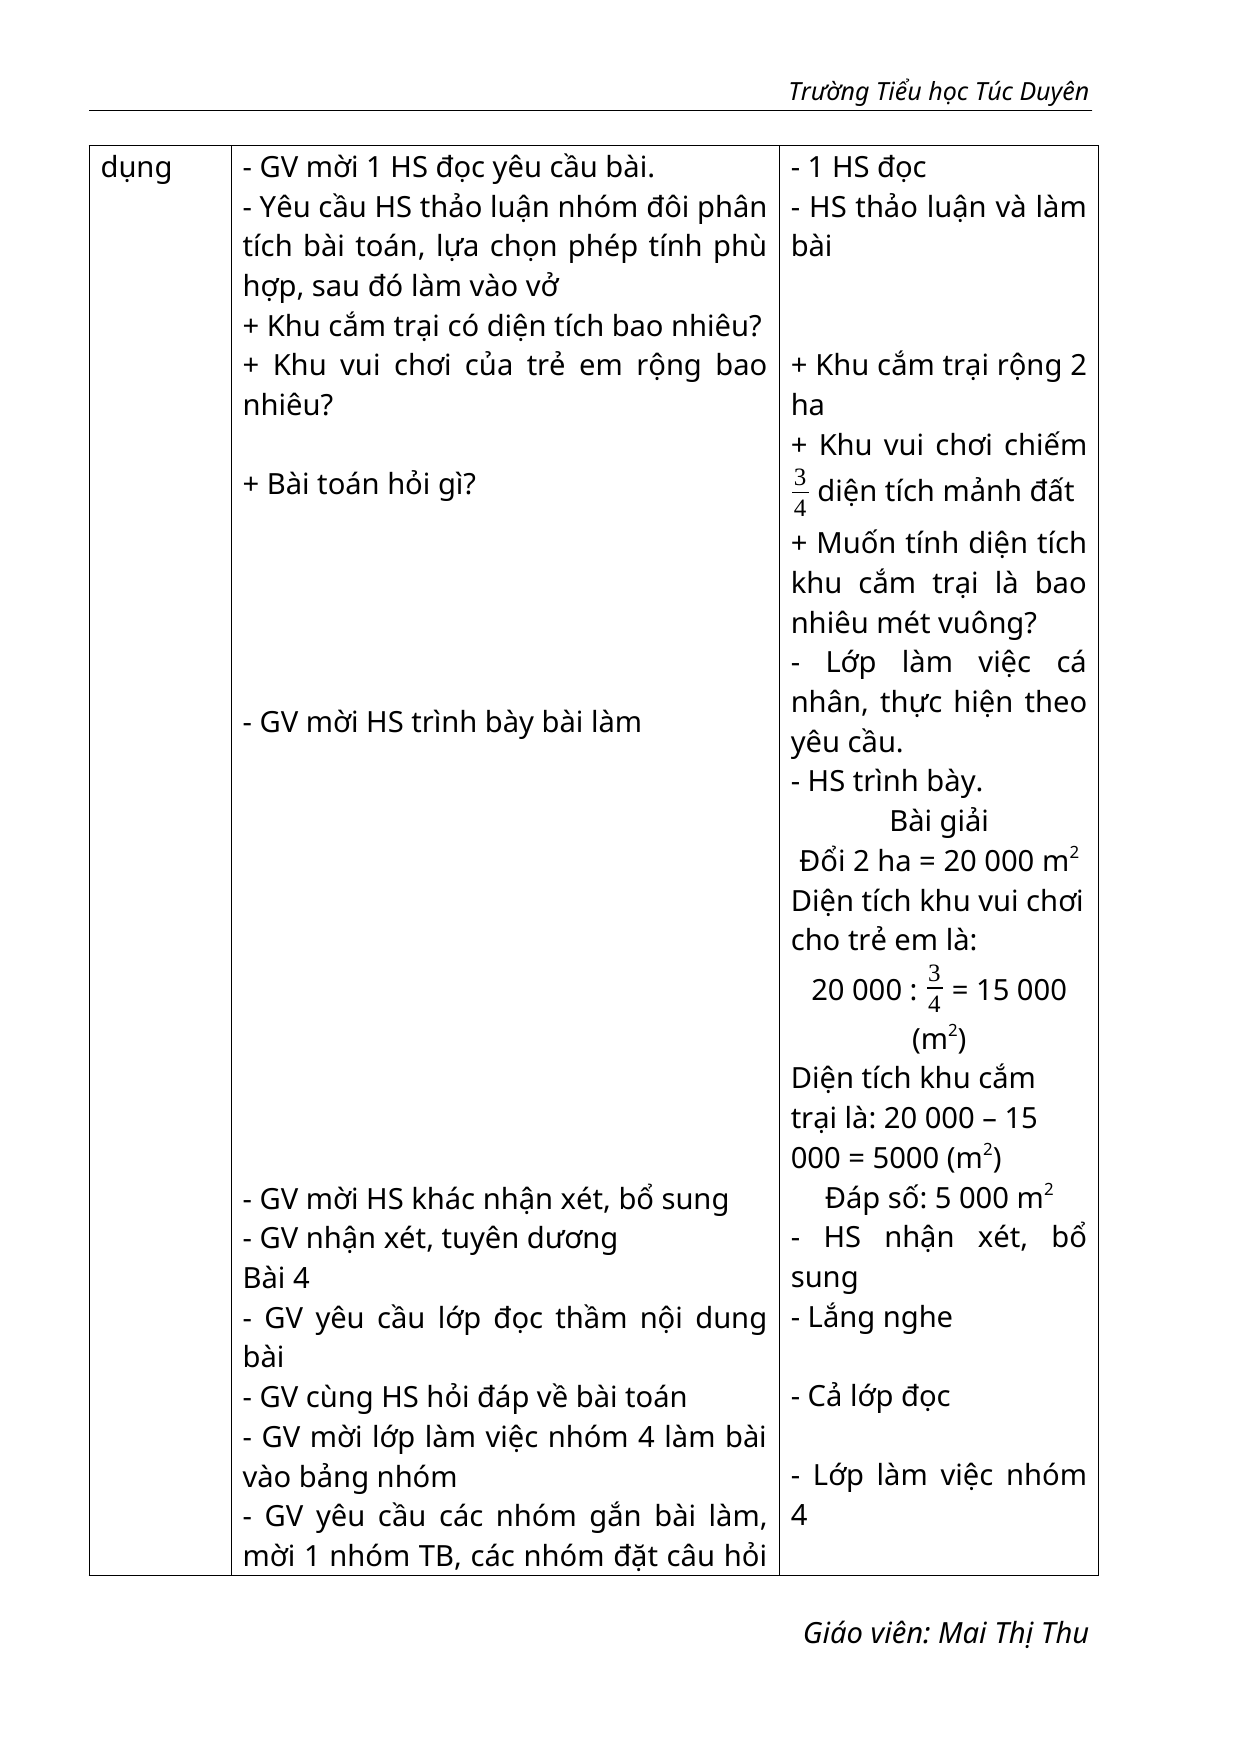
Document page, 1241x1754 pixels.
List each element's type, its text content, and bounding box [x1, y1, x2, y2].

table_cell Vận dụng [90, 146, 231, 1575]
